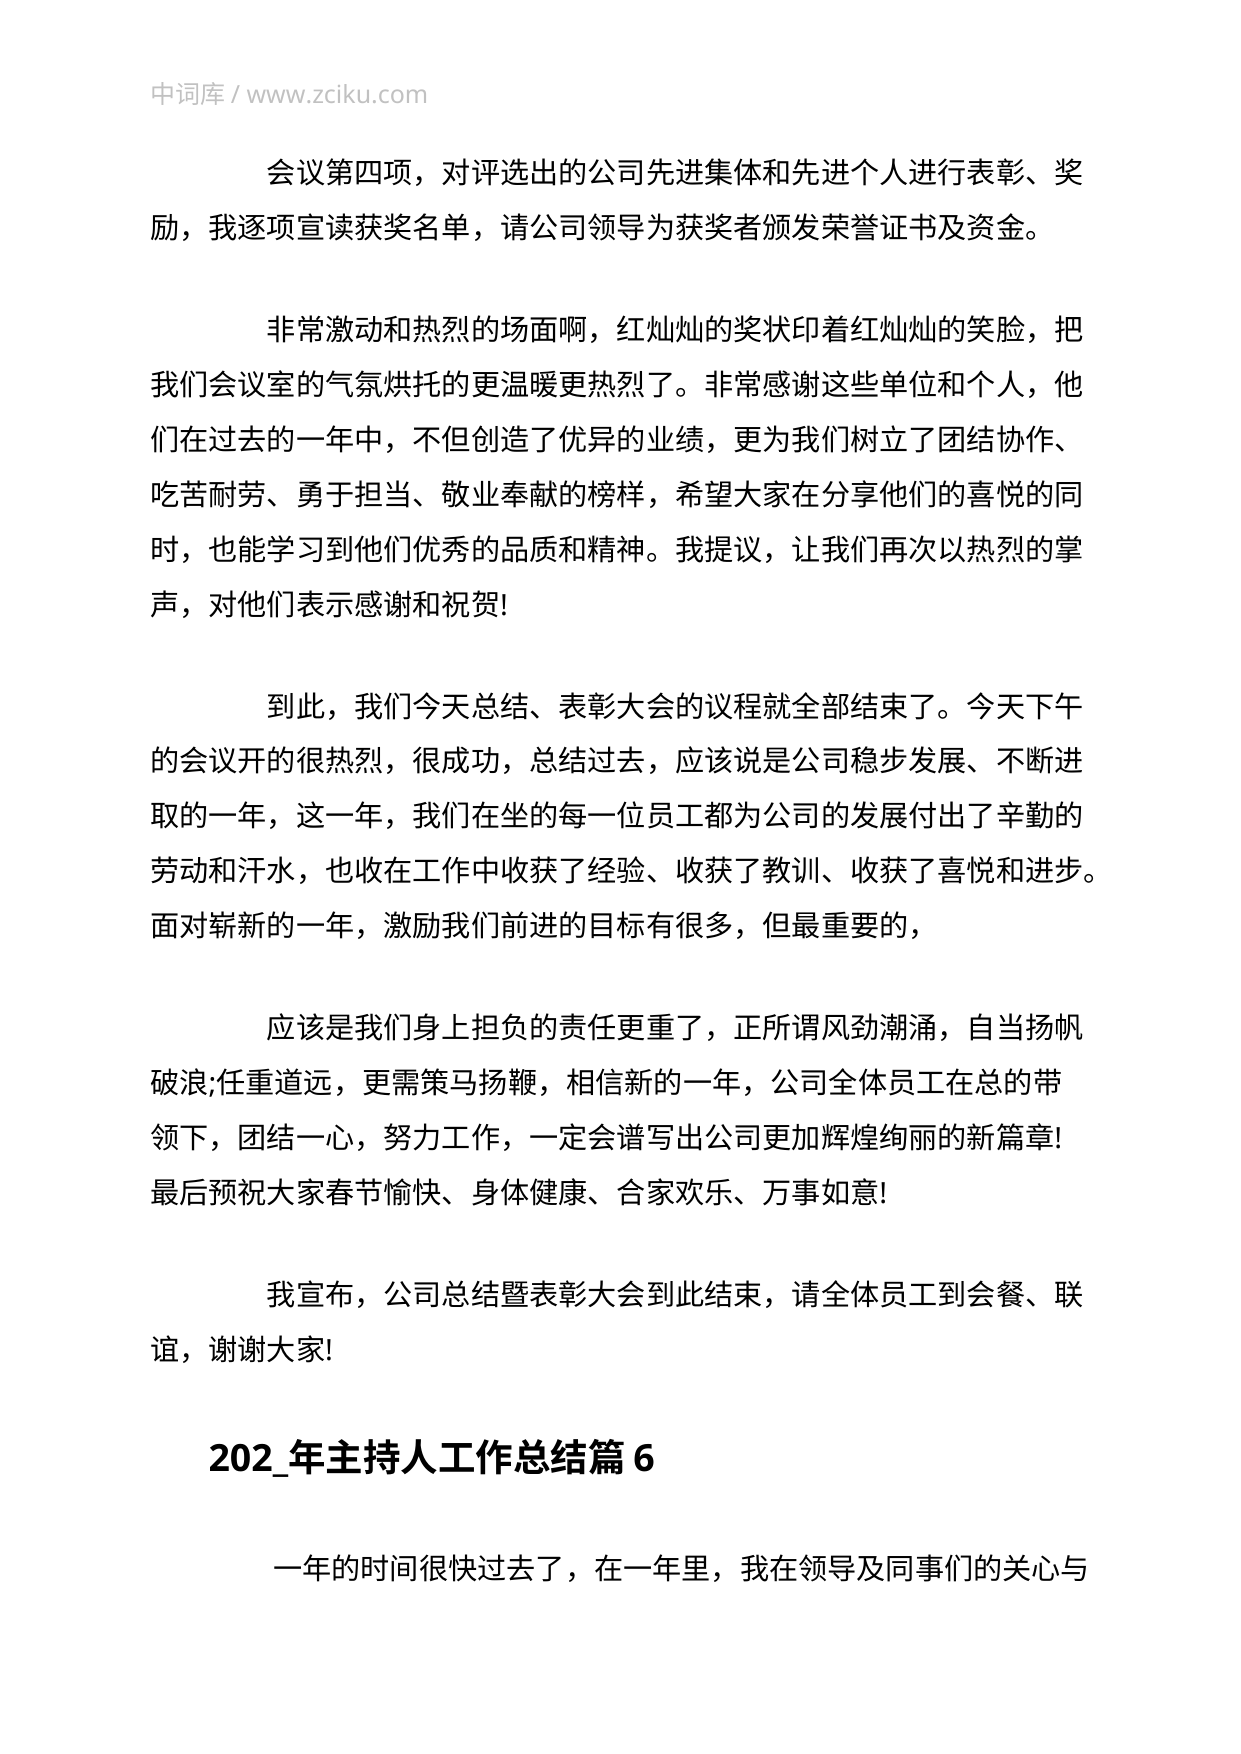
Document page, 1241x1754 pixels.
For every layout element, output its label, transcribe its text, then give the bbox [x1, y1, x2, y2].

text 应该是我们身上担负的责任更重了，正所谓风劲潮涌，自当扬帆破浪;任重道远，更需策马扬鞭，相信新的一年，公司全体员工在总的带领下，团结一心，努力工作，一定会谱写出公司更加辉煌绚丽的新篇章!最后预祝大家春节愉快、身体健康、合家欢乐、万事如意! [150, 1004, 1090, 1212]
text 非常激动和热烈的场面啊，红灿灿的奖状印着红灿灿的笑脸，把我们会议室的气氛烘托的更温暖更热烈了。非常感谢这些单位和个人，他们在过去的一年中，不但创造了优异的业绩，更为我们树立了团结协作、吃苦耐劳、勇于担当、敬业奉献的榜样，希望大家在分享他们的喜悦的同时，也能学习到他们优秀的品质和精神。我提议，让我们再次以热烈的掌声，对他们表示感谢和祝贺! [150, 307, 1090, 623]
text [150, 1546, 1090, 1588]
text 我宣布，公司总结暨表彰大会到此结束，请全体员工到会餐、联谊，谢谢大家! [150, 1271, 1090, 1369]
text 到此，我们今天总结、表彰大会的议程就全部结束了。今天下午的会议开的很热烈，很成功，总结过去，应该说是公司稳步发展、不断进取的一年，这一年，我们在坐的每一位员工都为公司的发展付出了辛勤的劳动和汗水，也收在工作中收获了经验、收获了教训、收获了喜悦和进步。面对崭新的一年，激励我们前进的目标有很多，但最重要的， [150, 683, 1090, 945]
text 会议第四项，对评选出的公司先进集体和先进个人进行表彰、奖励，我逐项宣读获奖名单，请公司领导为获奖者颁发荣誉证书及资金。 [150, 150, 1090, 247]
text 202_年主持人工作总结篇6 [150, 1428, 1090, 1483]
